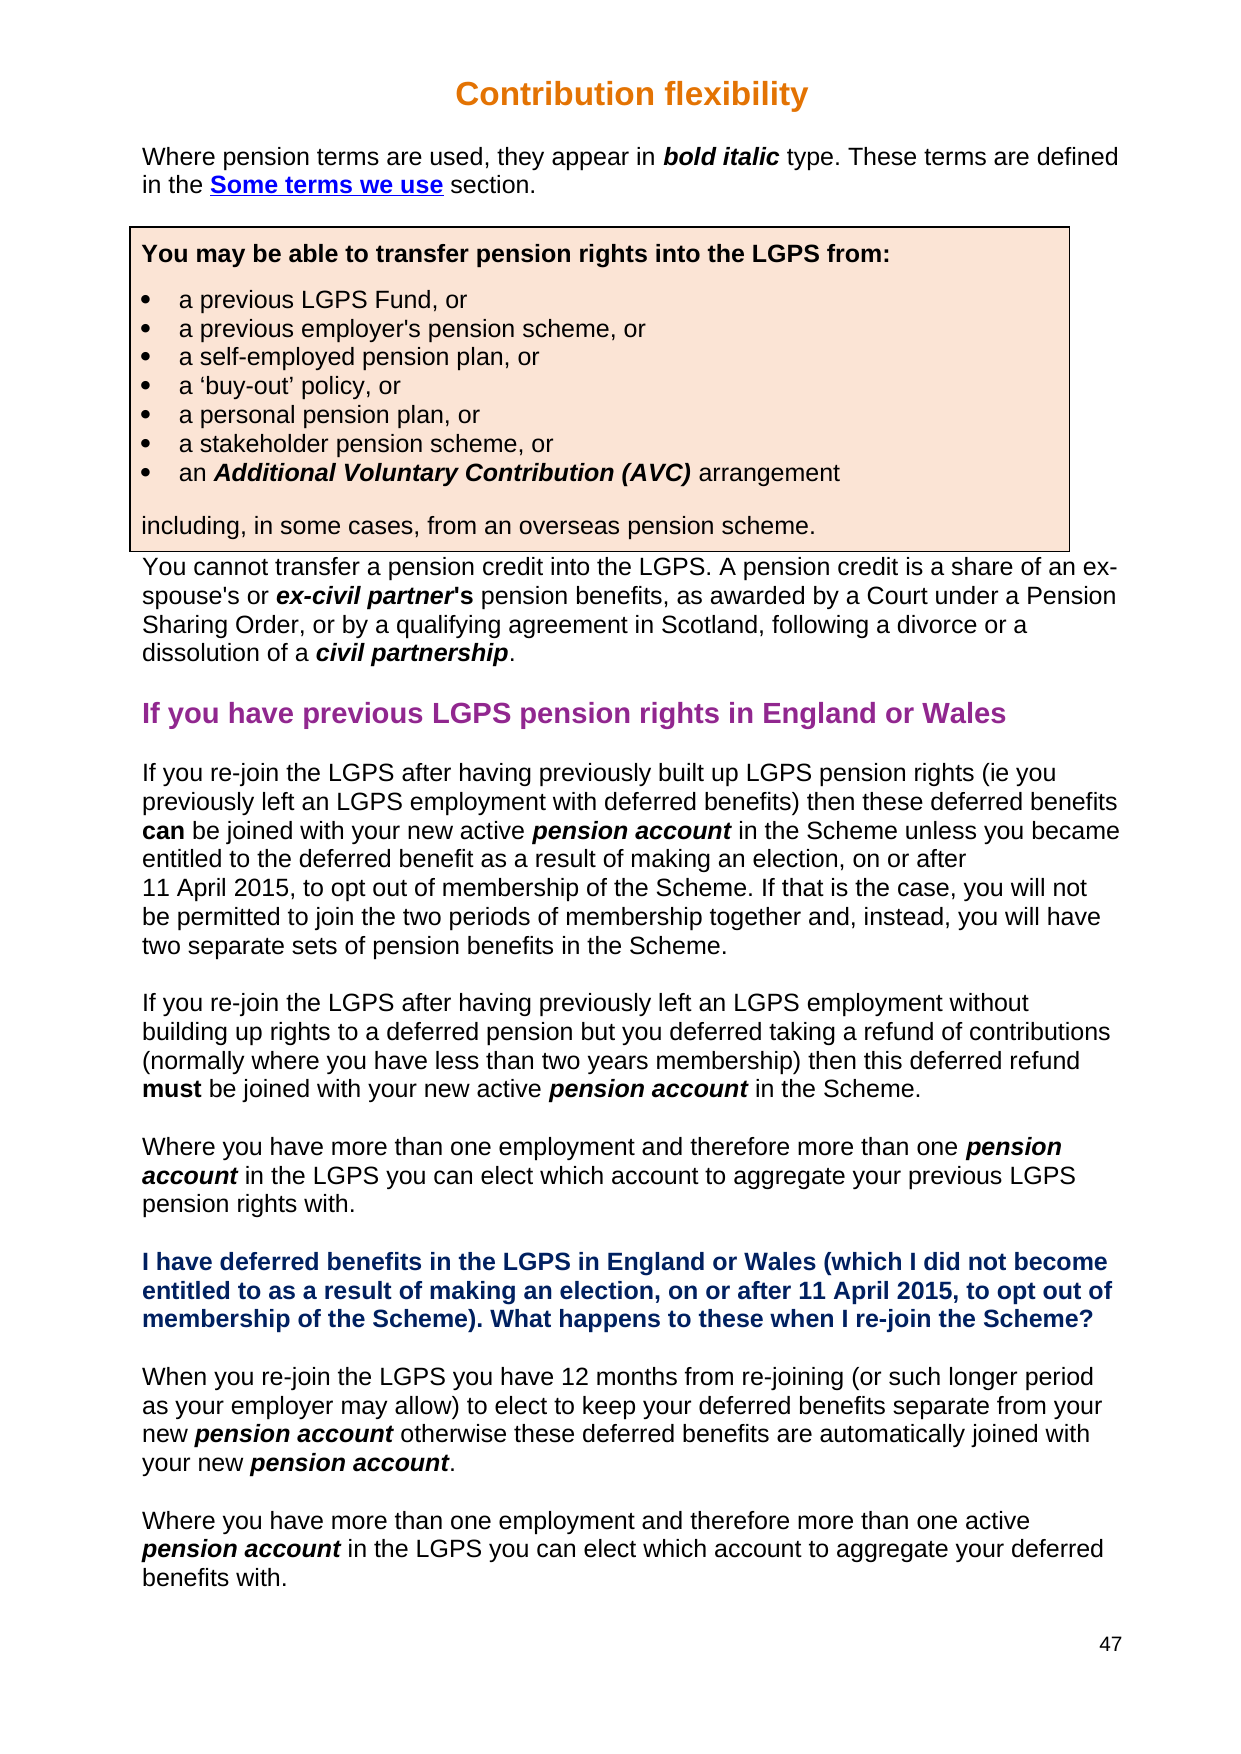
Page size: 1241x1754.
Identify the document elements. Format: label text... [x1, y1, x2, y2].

text Where you have more than one employment and therefore more than one pension account in the LGPS you can elect which account to aggregate your previous LGPS pension rights with. [142, 1132, 1122, 1218]
text Where you have more than one employment and therefore more than one active pension account in the LGPS you can elect which account to aggregate your deferred benefits with. [142, 1506, 1122, 1592]
text You cannot transfer a pension credit into the LGPS. A pension credit is a share of an ex-spouse's or ex-civil partner's pension benefits, as awarded by a Court under a Pension Sharing Order, or by a qualifying agreement in Scotland, following a divorce or a dissolution of a civil partnership. [142, 228, 1122, 667]
text When you re-join the LGPS you have 12 months from re-joining (or such longer period as your employer may allow) to elect to keep your deferred benefits separate from your new pension account otherwise these deferred benefits are automatically joined with your new pension account. [142, 1362, 1122, 1477]
text Where pension terms are used, they appear in bold italic type. These terms are defined in the Some terms we use section. [142, 141, 1122, 199]
text I have deferred benefits in the LGPS in England or Wales (which I did not become entitled to as a result of making an election, on or after 11 April 2015, to opt out of membership of the Scheme). What happens to these when I re-join the Scheme? [142, 1247, 1122, 1333]
text If you re-join the LGPS after having previously left an LGPS employment without building up rights to a deferred pension but you deferred taking a refund of contributions (normally where you have less than two years membership) then this deferred refund must be joined with your new active pension account in the Scheme. [142, 988, 1122, 1103]
table_header You may be able to transfer pension rights into the LGPS from: a previous LGPS Fund, or a previous employer's pension scheme, or a self-employed pension plan, or a ‘buy-out’ policy, or a personal pension plan, or a stakeholder pension scheme, or an Additional Voluntary Contribution (AVC) arrangement including, in some cases, from an overseas pension scheme. [131, 228, 1069, 551]
text If you have previous LGPS pension rights in England or Wales [142, 696, 1122, 729]
text If you re-join the LGPS after having previously built up LGPS pension rights (ie you previously left an LGPS employment with deferred benefits) then these deferred benefits can be joined with your new active pension account in the Scheme unless you became entitled to the deferred benefit as a result of making an election, on or after 11 April 2015, to opt out of membership of the Scheme. If that is the case, you will not be permitted to join the two periods of membership together and, instead, you will have two separate sets of pension benefits in the Scheme. [142, 758, 1122, 959]
